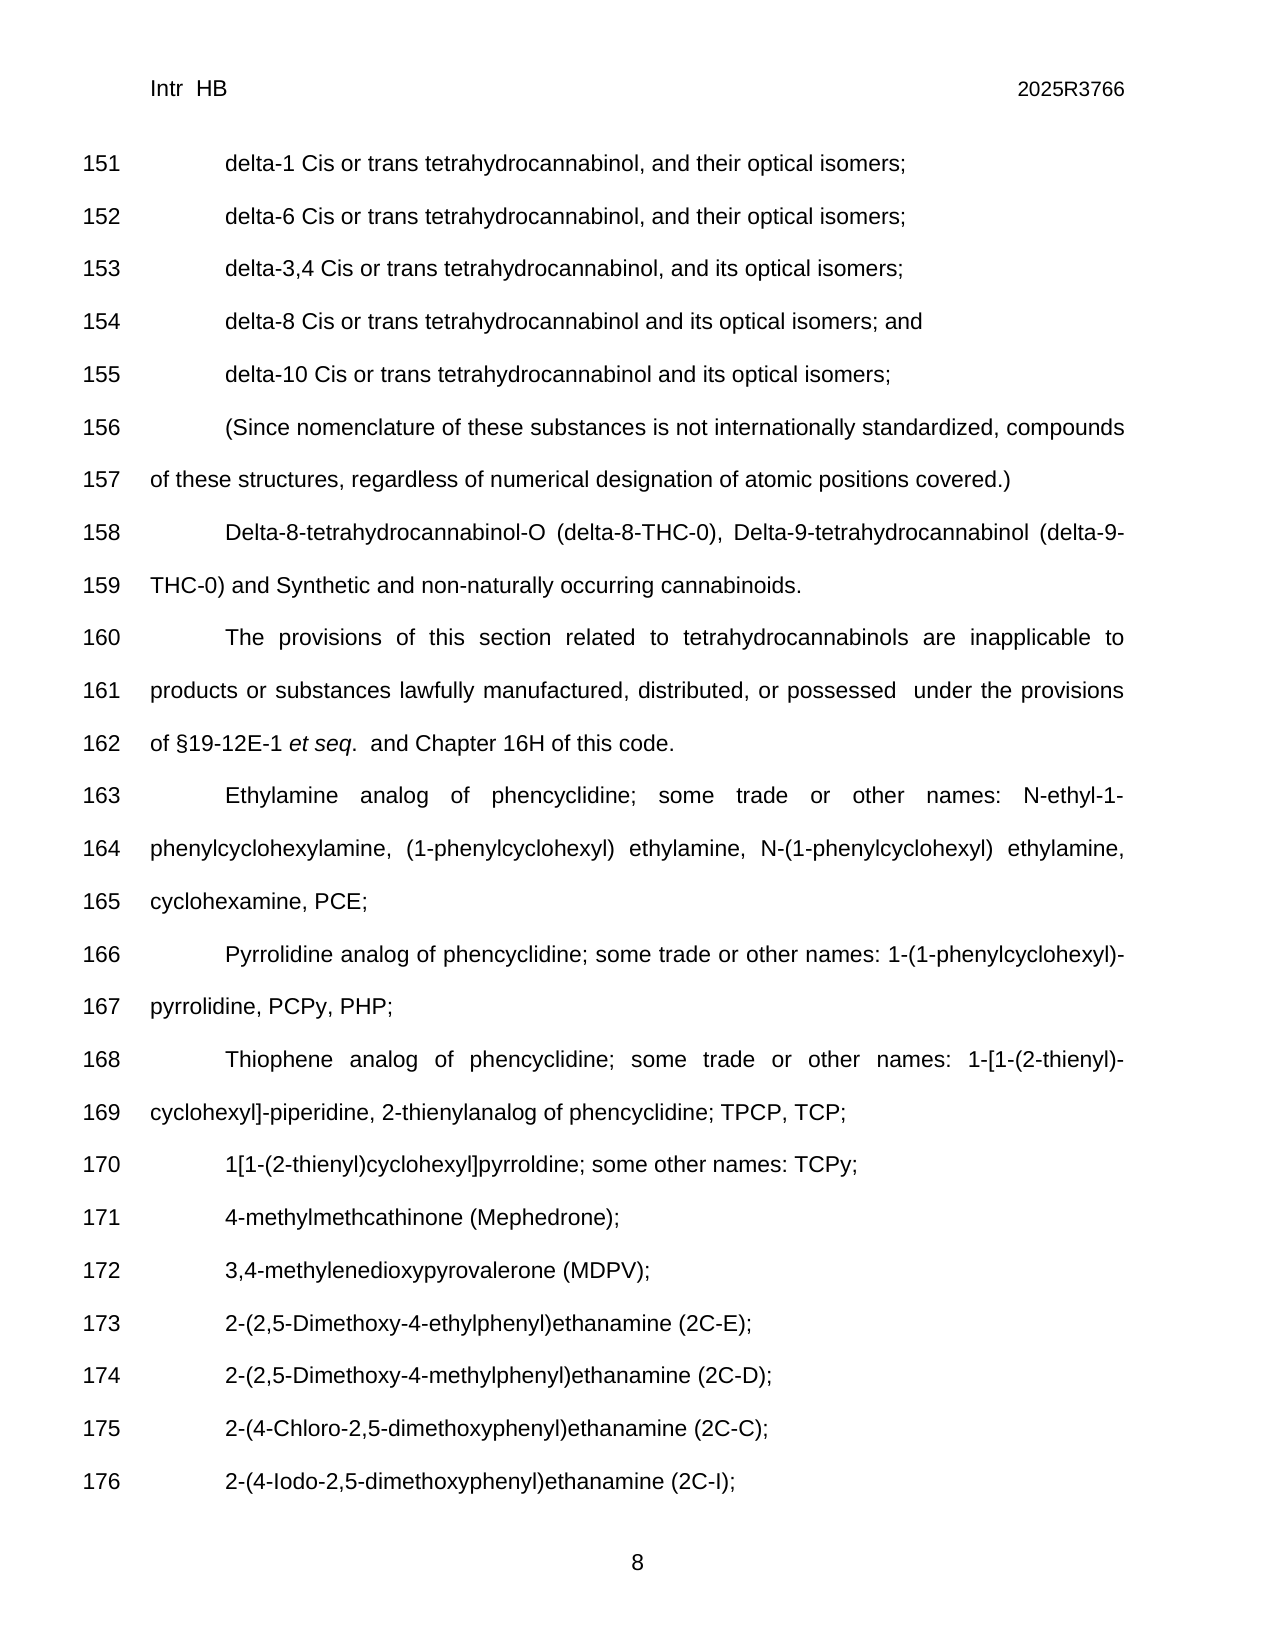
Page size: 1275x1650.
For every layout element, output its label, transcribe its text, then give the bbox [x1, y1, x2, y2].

text 1[1-(2-thienyl)cyclohexyl]pyrroldine; some other names: TCPy; [150, 1151, 1125, 1178]
text (Since nomenclature of these substances is not internationally standardized, compounds of these structures, regardless of numerical designation of atomic positions covered.) [150, 413, 1125, 493]
text delta-3,4 Cis or trans tetrahydrocannabinol, and its optical isomers; [150, 255, 1125, 282]
text 2-(2,5-Dimethoxy-4-ethylphenyl)ethanamine (2C-E); [150, 1309, 1125, 1336]
text 4-methylmethcathinone (Mephedrone); [150, 1204, 1125, 1231]
text delta-8 Cis or trans tetrahydrocannabinol and its optical isomers; and [150, 308, 1125, 334]
text 2-(4-Iodo-2,5-dimethoxyphenyl)ethanamine (2C-I); [150, 1468, 1125, 1494]
text 2-(4-Chloro-2,5-dimethoxyphenyl)ethanamine (2C-C); [150, 1415, 1125, 1441]
text Pyrrolidine analog of phencyclidine; some trade or other names: 1-(1-phenylcyclohexyl)-pyrrolidine, PCPy, PHP; [150, 941, 1125, 1020]
text Ethylamine analog of phencyclidine; some trade or other names: N-ethyl-1-phenylcyclohexylamine, (1-phenylcyclohexyl) ethylamine, N-(1-phenylcyclohexyl) ethylamine, cyclohexamine, PCE; [150, 782, 1125, 914]
text delta-6 Cis or trans tetrahydrocannabinol, and their optical isomers; [150, 203, 1125, 229]
text Thiophene analog of phencyclidine; some trade or other names: 1-[1-(2-thienyl)-cyclohexyl]-piperidine, 2-thienylanalog of phencyclidine; TPCP, TCP; [150, 1046, 1125, 1125]
text 3,4-methylenedioxypyrovalerone (MDPV); [150, 1257, 1125, 1283]
text delta-10 Cis or trans tetrahydrocannabinol and its optical isomers; [150, 361, 1125, 387]
text The provisions of this section related to tetrahydrocannabinols are inapplicable to products or substances lawfully manufactured, distributed, or possessed under the provisions of §19-12E-1 et seq. and Chapter 16H of this code. [150, 624, 1125, 756]
text 2-(2,5-Dimethoxy-4-methylphenyl)ethanamine (2C-D); [150, 1362, 1125, 1389]
text Delta-8-tetrahydrocannabinol-O (delta-8-THC-0), Delta-9-tetrahydrocannabinol (delta-9-THC-0) and Synthetic and non-naturally occurring cannabinoids. [150, 519, 1125, 598]
text delta-1 Cis or trans tetrahydrocannabinol, and their optical isomers; [150, 150, 1125, 176]
